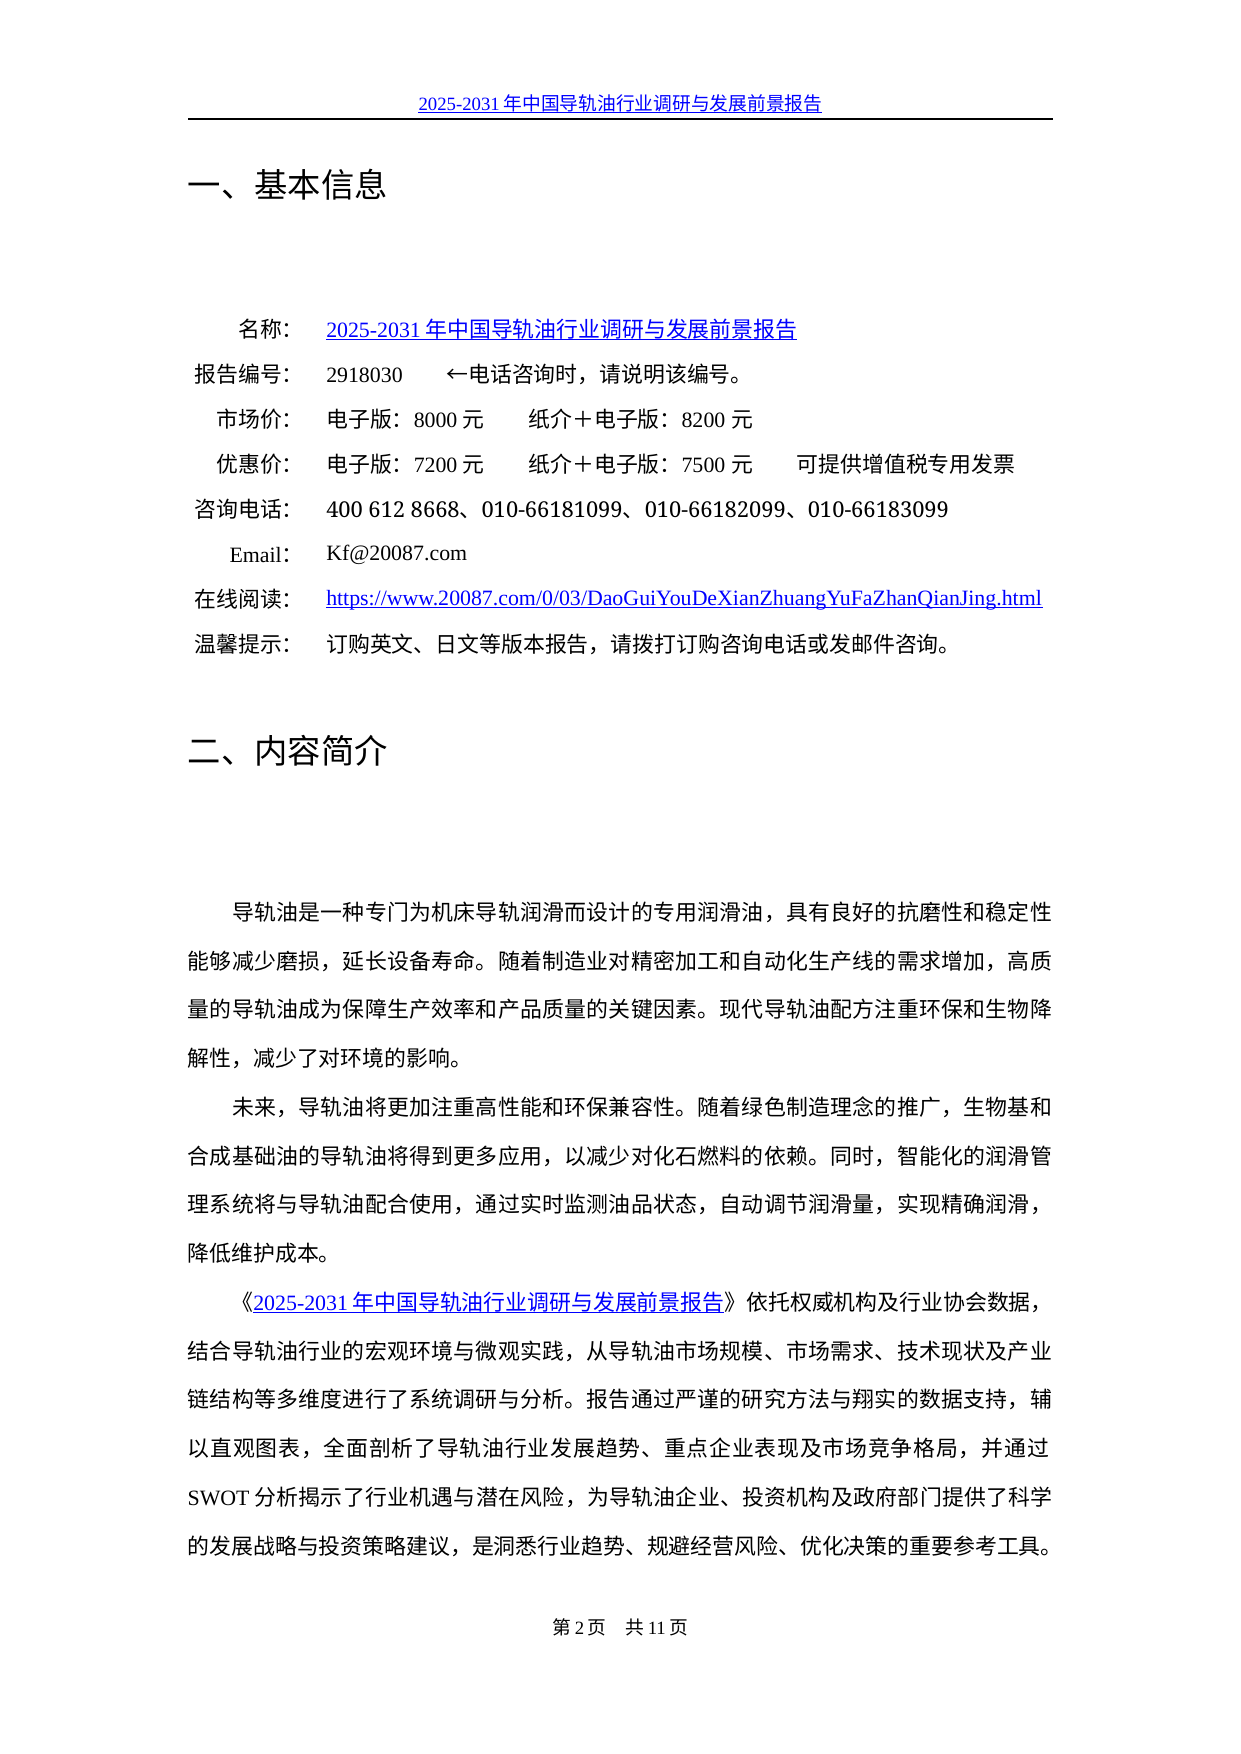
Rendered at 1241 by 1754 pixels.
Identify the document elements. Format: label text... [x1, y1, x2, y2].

table_cell 电子版：7200 元 纸介＋电子版：7500 元 可提供增值税专用发票 [315, 447, 1073, 492]
table_cell 订购英文、日文等版本报告，请拨打订购咨询电话或发邮件咨询。 [315, 627, 1073, 672]
table_cell 报告编号： [167, 357, 315, 402]
table_header 2025-2031年中国导轨油行业调研与发展前景报告 [315, 312, 1073, 357]
table_cell 400 612 8668、010-66181099、010-66182099、010-66183099 [315, 492, 1073, 537]
table_cell Kf@20087.com [315, 537, 1073, 582]
table_cell 优惠价： [167, 447, 315, 492]
title 二、内容简介 [187, 717, 1053, 782]
table_cell Email： [167, 537, 315, 582]
table_cell 2918030 ←电话咨询时，请说明该编号。 [315, 357, 1073, 402]
table_cell [315, 582, 1073, 627]
table_cell 温馨提示： [167, 627, 315, 672]
title 一、基本信息 [187, 150, 1053, 215]
table_cell 在线阅读： [167, 582, 315, 627]
table_cell 咨询电话： [167, 492, 315, 537]
table_cell 市场价： [167, 402, 315, 447]
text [187, 894, 1053, 1561]
table_cell 电子版：8000 元 纸介＋电子版：8200 元 [315, 402, 1073, 447]
table_header 名称： [167, 312, 315, 357]
